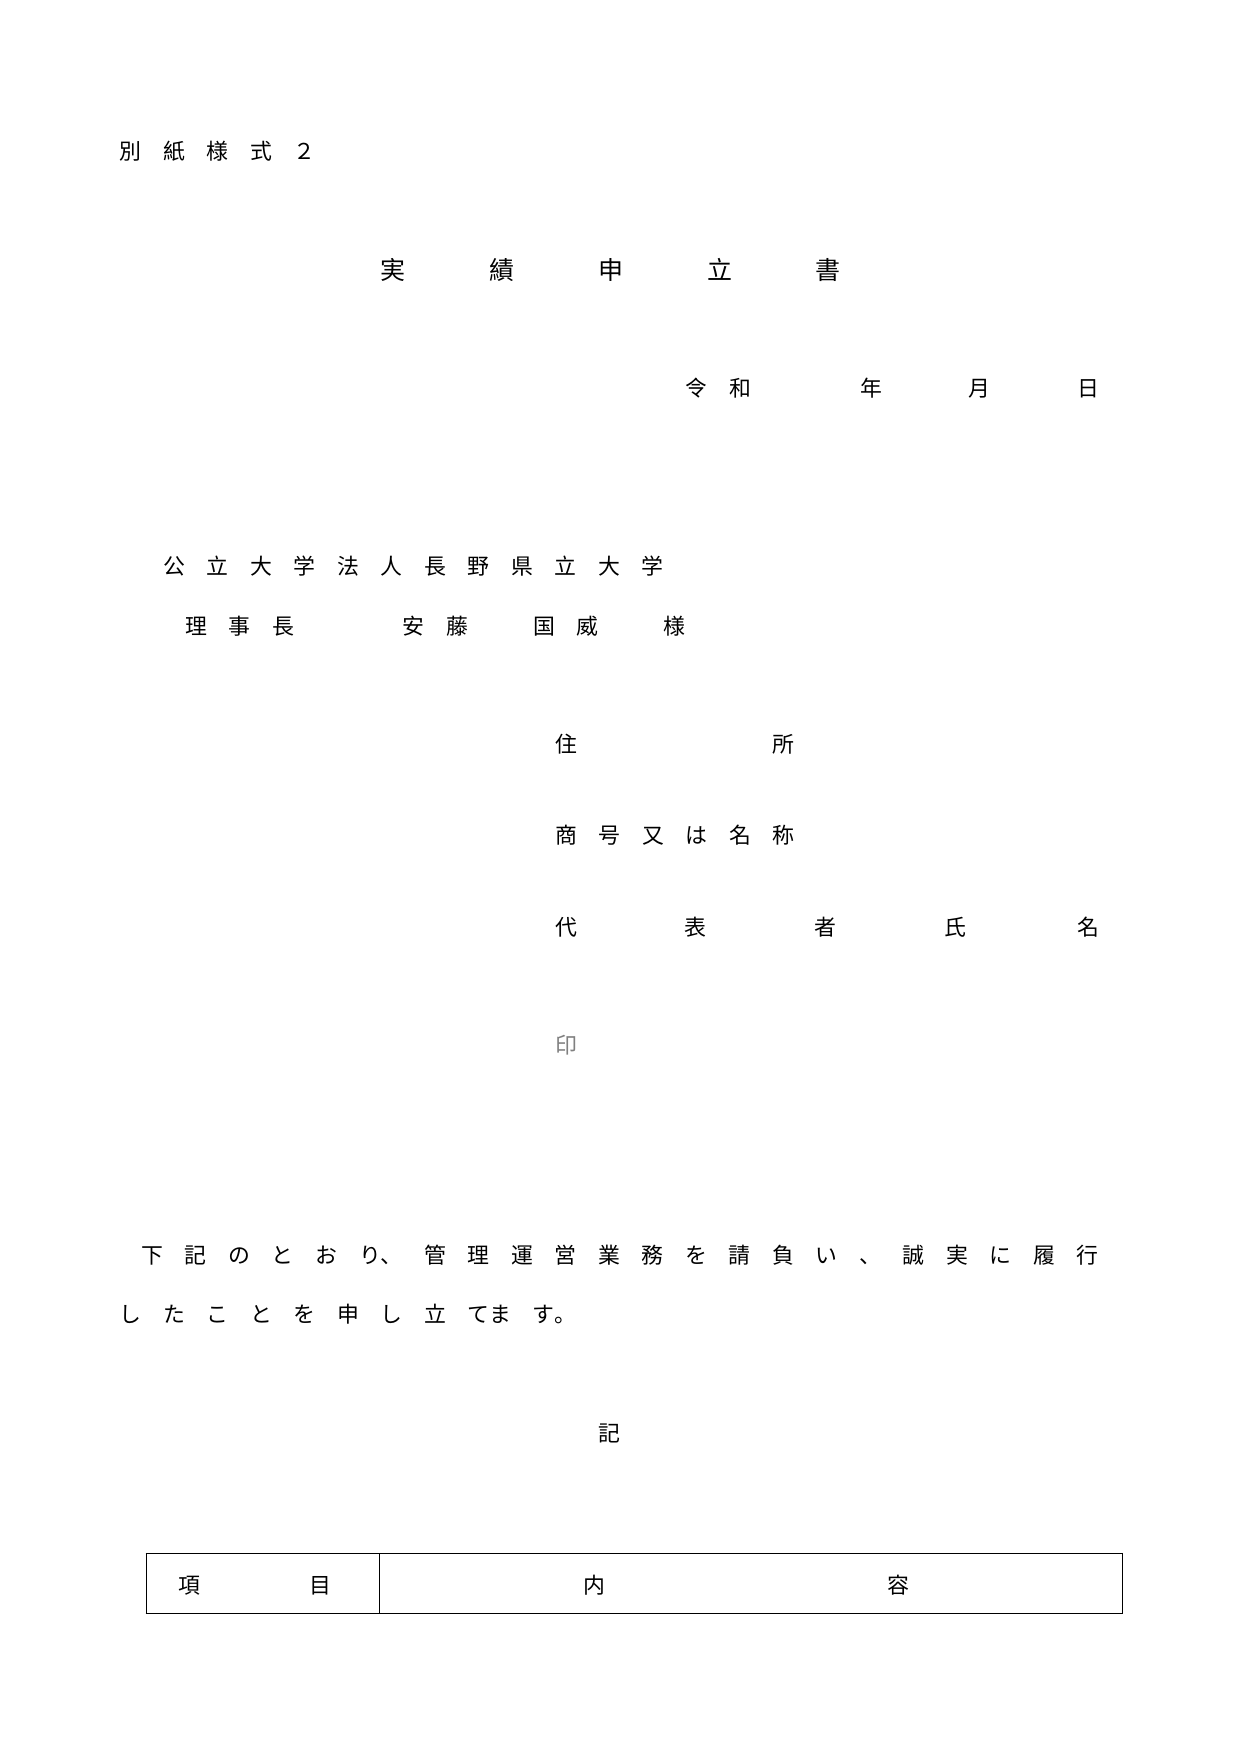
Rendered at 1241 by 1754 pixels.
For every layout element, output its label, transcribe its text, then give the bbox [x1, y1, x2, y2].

text 別紙様式２ [119, 120, 1121, 179]
table_header 項 目 [147, 1554, 379, 1613]
text 下記のとおり、管理運営業務を請負い、誠実に履行したことを申し立てます。 [119, 1224, 1121, 1343]
text 商号又は名称 [534, 805, 1121, 864]
table_header 内 容 [380, 1554, 1122, 1613]
text 住 所 [534, 714, 1121, 773]
text 実 績 申 立 書 [119, 239, 1121, 298]
text 代表者氏名 印 [534, 896, 1121, 1074]
text 記 [119, 1402, 1121, 1462]
text 令和 年 月 日 [119, 357, 1121, 417]
text 理事長 安藤 国威 様 [119, 595, 1121, 654]
text 公立大学法人長野県立大学 [119, 536, 1121, 595]
